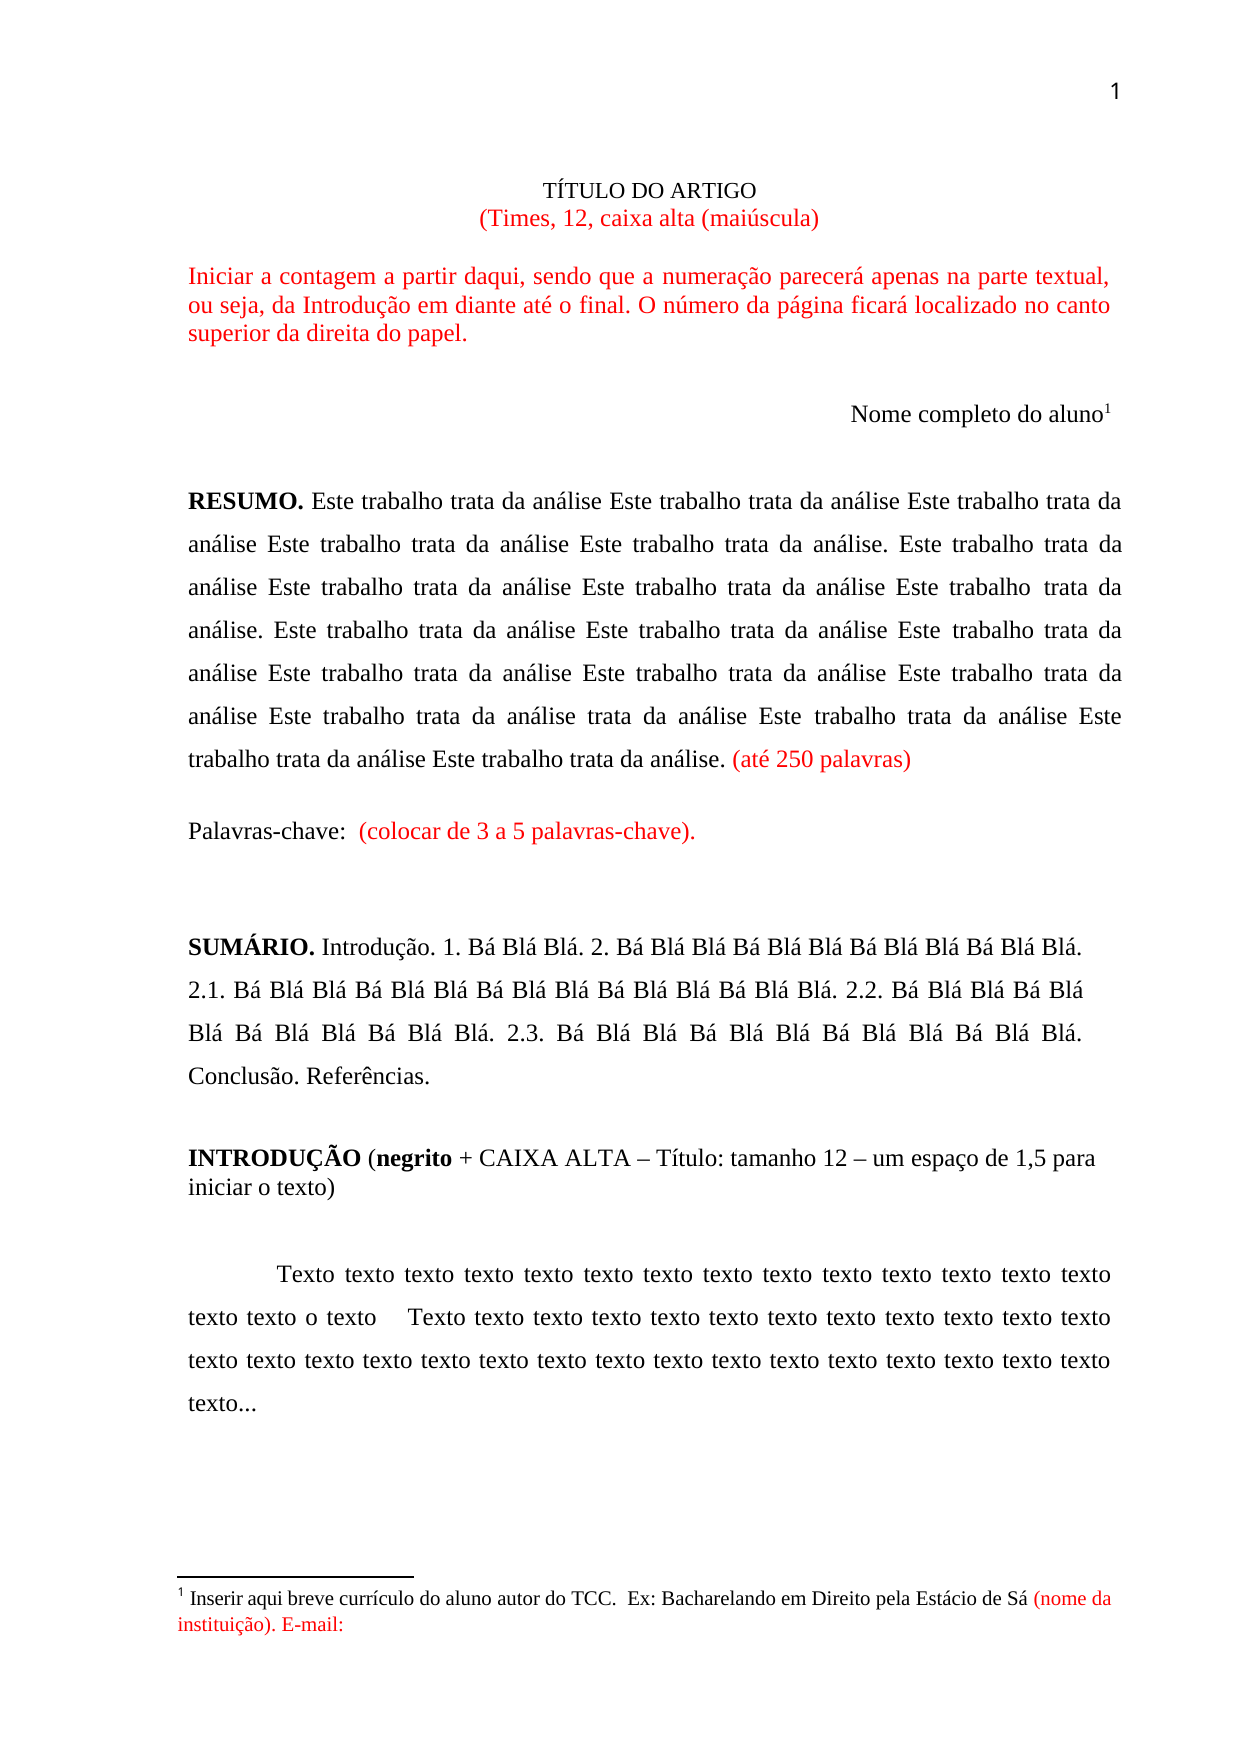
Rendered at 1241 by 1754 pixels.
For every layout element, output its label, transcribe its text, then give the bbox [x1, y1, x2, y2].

text (Times, 12, caixa alta (maiúscula) [199, 203, 1099, 232]
text Iniciar a contagem a partir daqui, sendo que a numeração parecerá apenas na parte textual, ou seja, da Introdução em diante até o final. O número da página ficará localizado no canto superior da direita do papel. [188, 261, 1110, 347]
text Nome completo do aluno [177, 399, 1111, 428]
subtitle RESUMO. Este trabalho trata da análise Este trabalho trata da análise Este trabalho trata da análise Este trabalho trata da análise Este trabalho trata da análise. Este trabalho trata da análise Este trabalho trata da análise Este trabalho trata da análise Este trabalho trata da análise. Este trabalho trata da análise Este trabalho trata da análise Este trabalho trata da análise Este trabalho trata da análise Este trabalho trata da análise Este trabalho trata da análise Este trabalho trata da análise trata da análise Este trabalho trata da análise Este trabalho trata da análise Este trabalho trata da análise. (até 250 palavras) [188, 486, 1122, 773]
text Palavras-chave: (colocar de 3 a 5 palavras-chave). [188, 816, 1122, 845]
text TÍTULO DO ARTIGO [177, 177, 1122, 203]
text SUMÁRIO. Introdução. 1. Bá Blá Blá. 2. Bá Blá Blá Bá Blá Blá Bá Blá Blá Bá Blá Blá. 2.1. Bá Blá Blá Bá Blá Blá Bá Blá Blá Bá Blá Blá Bá Blá Blá. 2.2. Bá Blá Blá Bá Blá Blá Bá Blá Blá Bá Blá Blá. 2.3. Bá Blá Blá Bá Blá Blá Bá Blá Blá Bá Blá Blá. Conclusão. Referências. [188, 932, 1085, 1090]
text INTRODUÇÃO (negrito + CAIXA ALTA – Título: tamanho 12 – um espaço de 1,5 para iniciar o texto) [188, 1143, 1122, 1201]
text Texto texto texto texto texto texto texto texto texto texto texto texto texto texto texto texto o texto Texto texto texto texto texto texto texto texto texto texto texto texto texto texto texto texto texto texto texto texto texto texto texto texto texto texto texto texto texto... [188, 1259, 1111, 1417]
